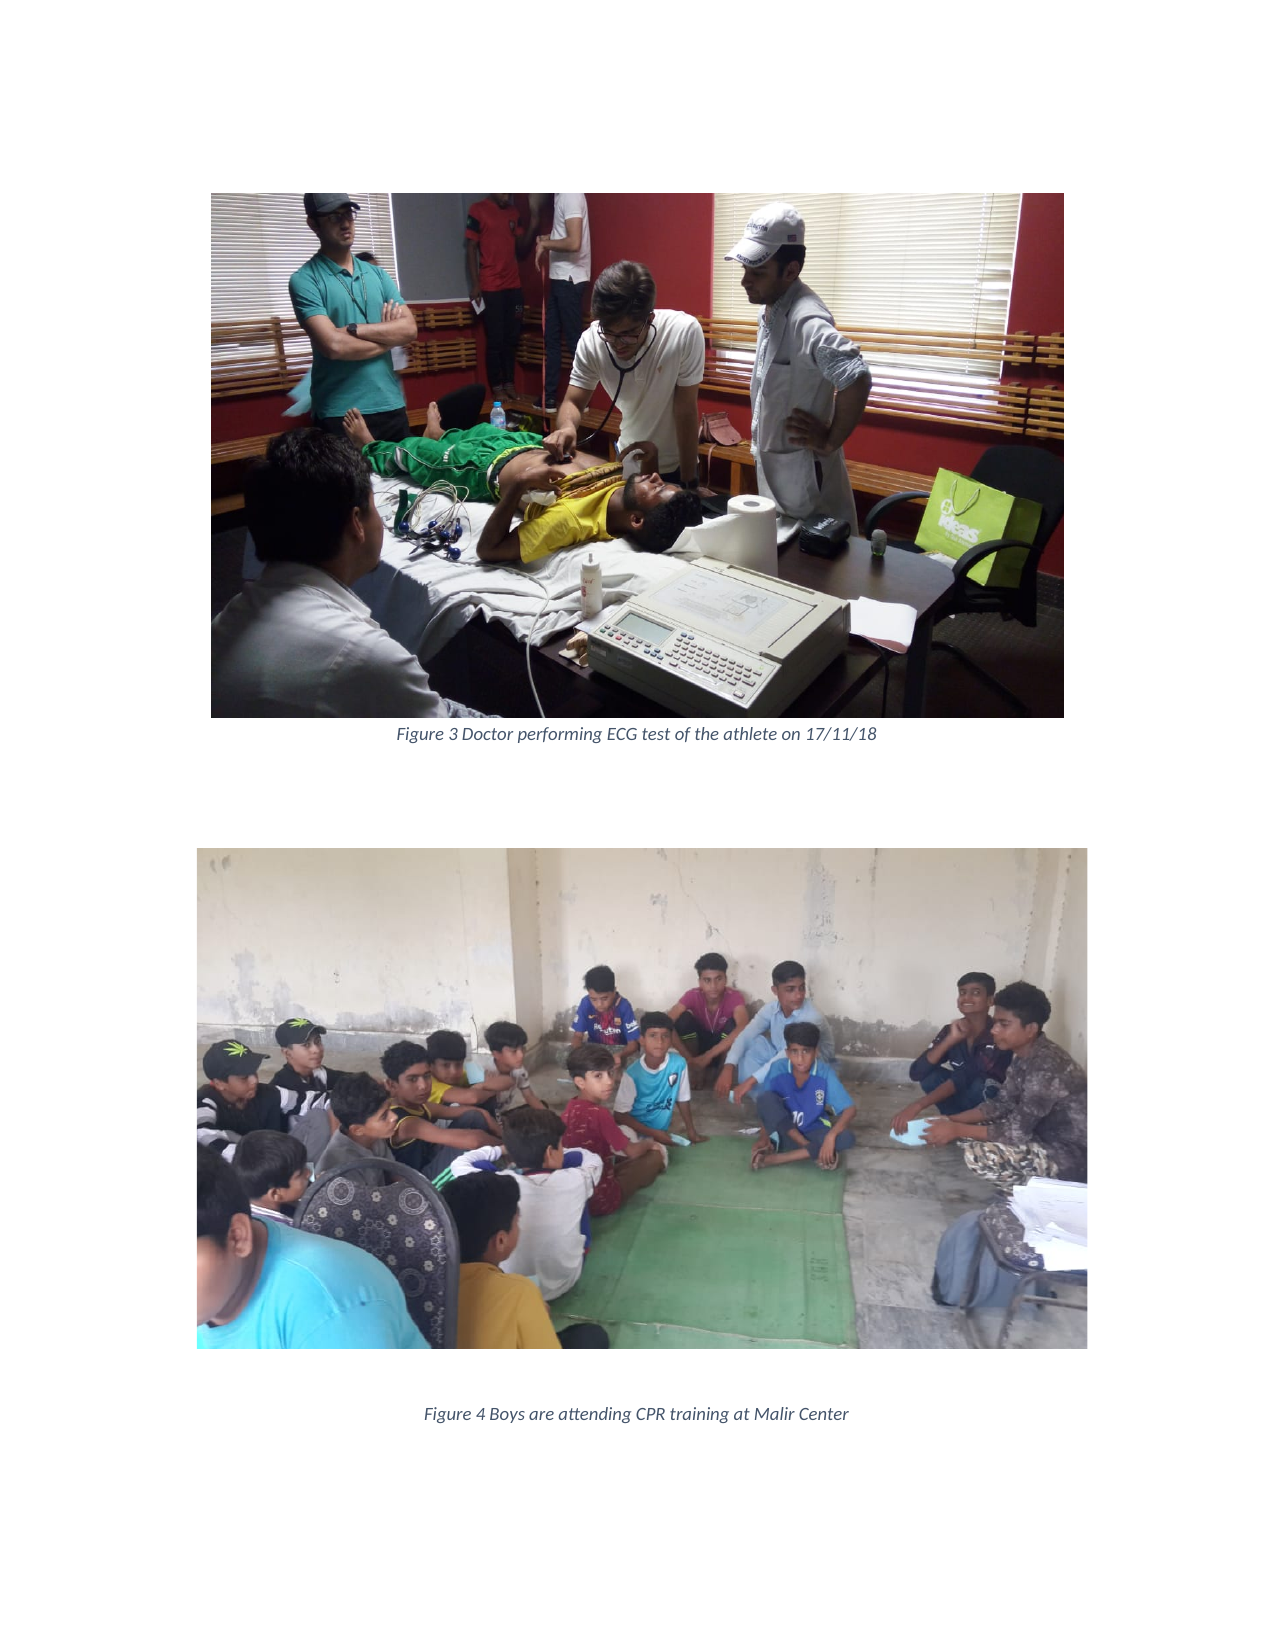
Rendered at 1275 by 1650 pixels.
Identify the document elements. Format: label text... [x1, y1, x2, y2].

text Figure 3 Doctor performing ECG test of the athlete on 17/11/18 [150, 722, 1125, 745]
picture [211, 193, 1064, 718]
picture [196, 848, 1088, 1348]
